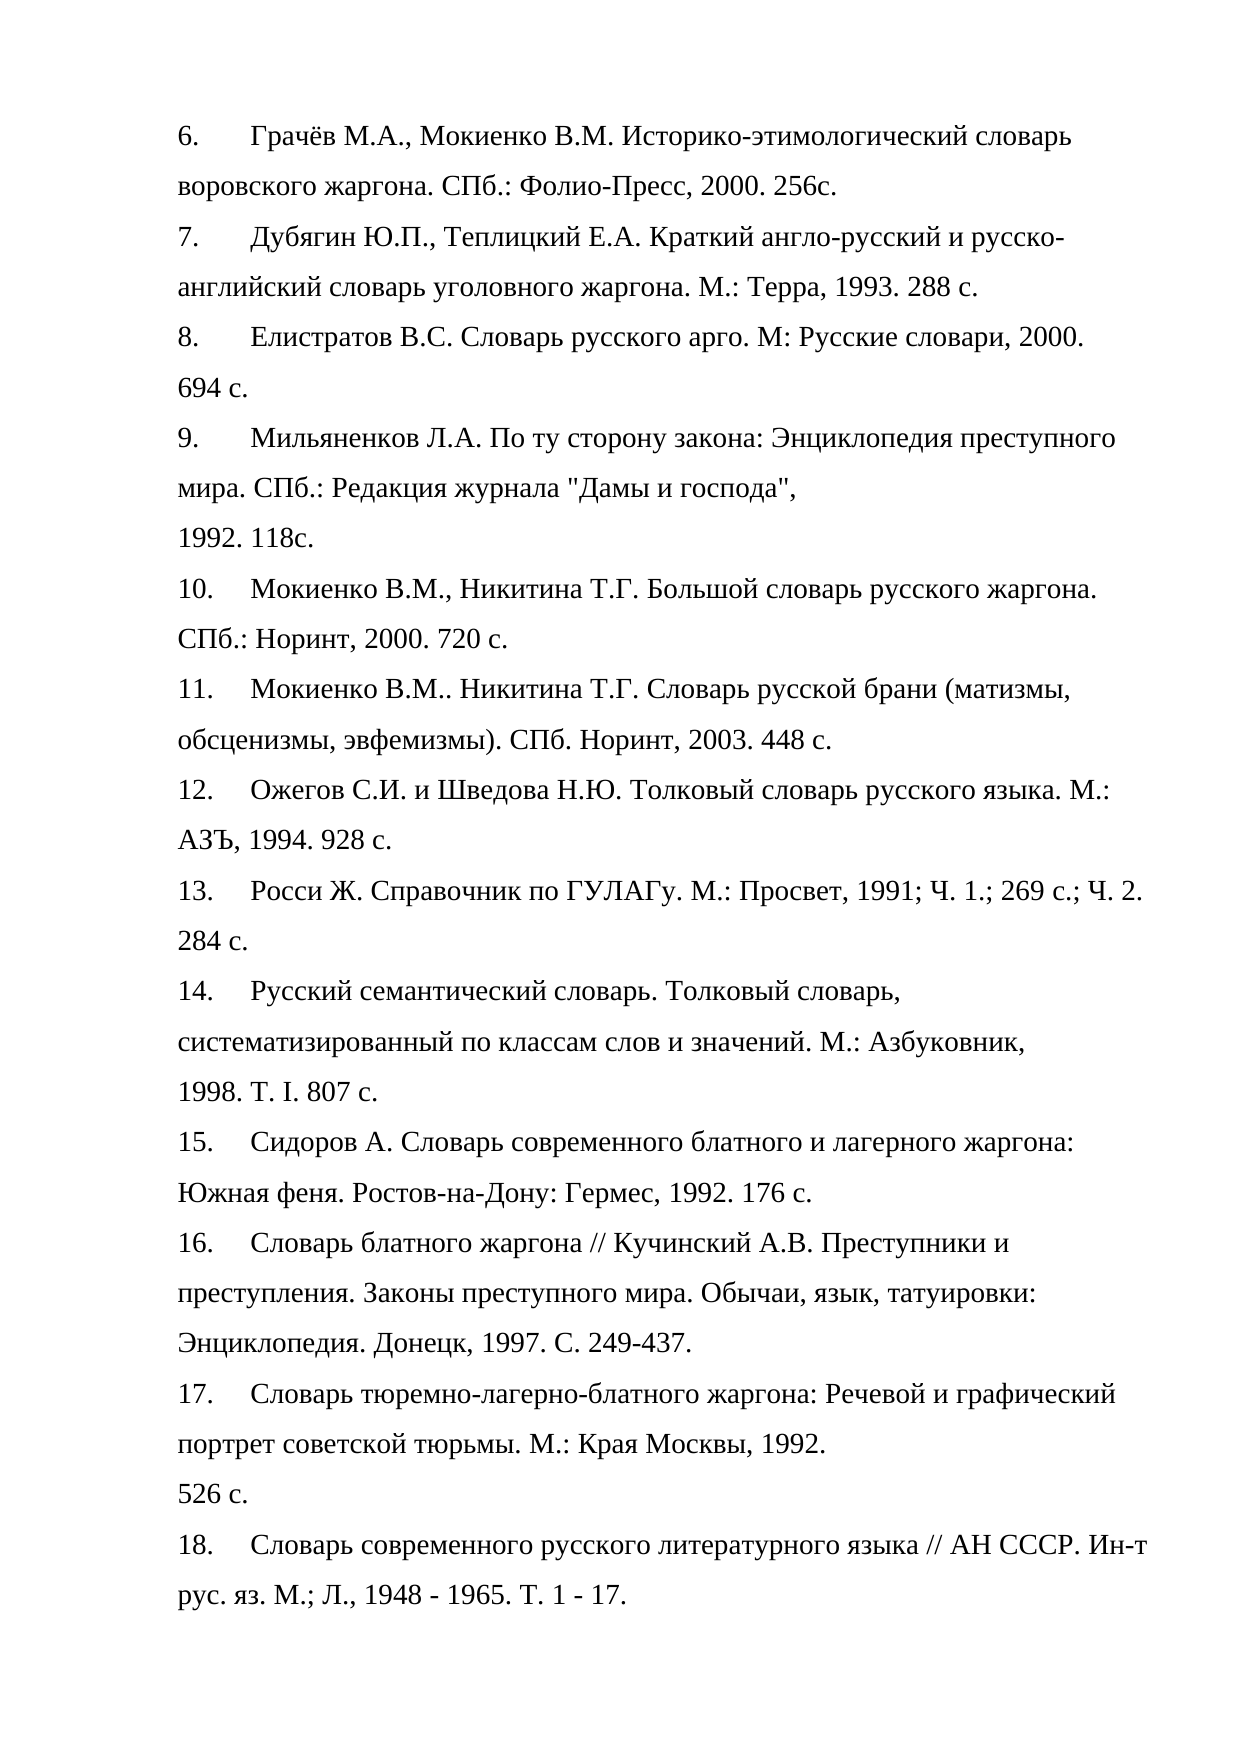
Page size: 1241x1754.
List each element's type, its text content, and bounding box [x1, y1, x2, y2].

text 526 с. [177, 1477, 1152, 1510]
list Грачёв М.А., Мокиенко В.М. Историко-этимологический словарь воровского жаргона. СПб.: Фолио-Пресс, 2000. 256с. [177, 118, 1152, 202]
list Дубягин Ю.П., Теплицкий Е.А. Краткий англо-русский и русско-английский словарь уголовного жаргона. М.: Терра, 1993. 288 с. [177, 219, 1152, 303]
list Словарь тюремно-лагерно-блатного жаргона: Речевой и графический портрет советской тюрьмы. М.: Края Москвы, 1992. [177, 1376, 1152, 1460]
list Словарь современного русского литературного языка // АН СССР. Ин-т рус. яз. М.; Л., 1948 - 1965. Т. 1 - 17. [177, 1527, 1152, 1611]
text 9. Мильяненков Л.А. По ту сторону закона: Энциклопедия преступного мира. СПб.: Редакция журнала "Дамы и господа", [177, 420, 1152, 504]
text 10. Мокиенко В.М., Никитина Т.Г. Большой словарь русского жаргона. [177, 571, 1152, 604]
list Сидоров А. Словарь современного блатного и лагерного жаргона: Южная феня. Ростов-на-Дону: Гермес, 1992. 176 с. [177, 1124, 1152, 1208]
list Елистратов В.С. Словарь русского арго. М: Русские словари, 2000. [177, 319, 1152, 353]
list Росси Ж. Справочник по ГУЛАГу. М.: Просвет, 1991; Ч. 1.; 269 c.; Ч. 2. 284 с. [177, 873, 1152, 957]
list Мокиенко В.М.. Никитина Т.Г. Словарь русской брани (матизмы, обсценизмы, эвфемизмы). СПб. Норинт, 2003. 448 с. [177, 672, 1152, 755]
list Словарь блатного жаргона // Кучинский А.В. Преступники и преступления. Законы преступного мира. Обычаи, язык, татуировки: Энциклопедия. Донецк, 1997. С. 249-437. [177, 1225, 1152, 1359]
text 14. Русский семантический словарь. Толковый словарь, систематизированный по классам слов и значений. М.: Азбуковник, [177, 973, 1152, 1057]
list Ожегов С.И. и Шведова Н.Ю. Толковый словарь русского языка. М.: АЗЪ, 1994. 928 с. [177, 772, 1152, 856]
text 694 с. [177, 370, 1152, 403]
text СПб.: Норинт, 2000. 720 с. [177, 621, 1152, 655]
text 1992. 118с. [177, 521, 1152, 554]
text 1998. Т. I. 807 с. [177, 1074, 1152, 1108]
